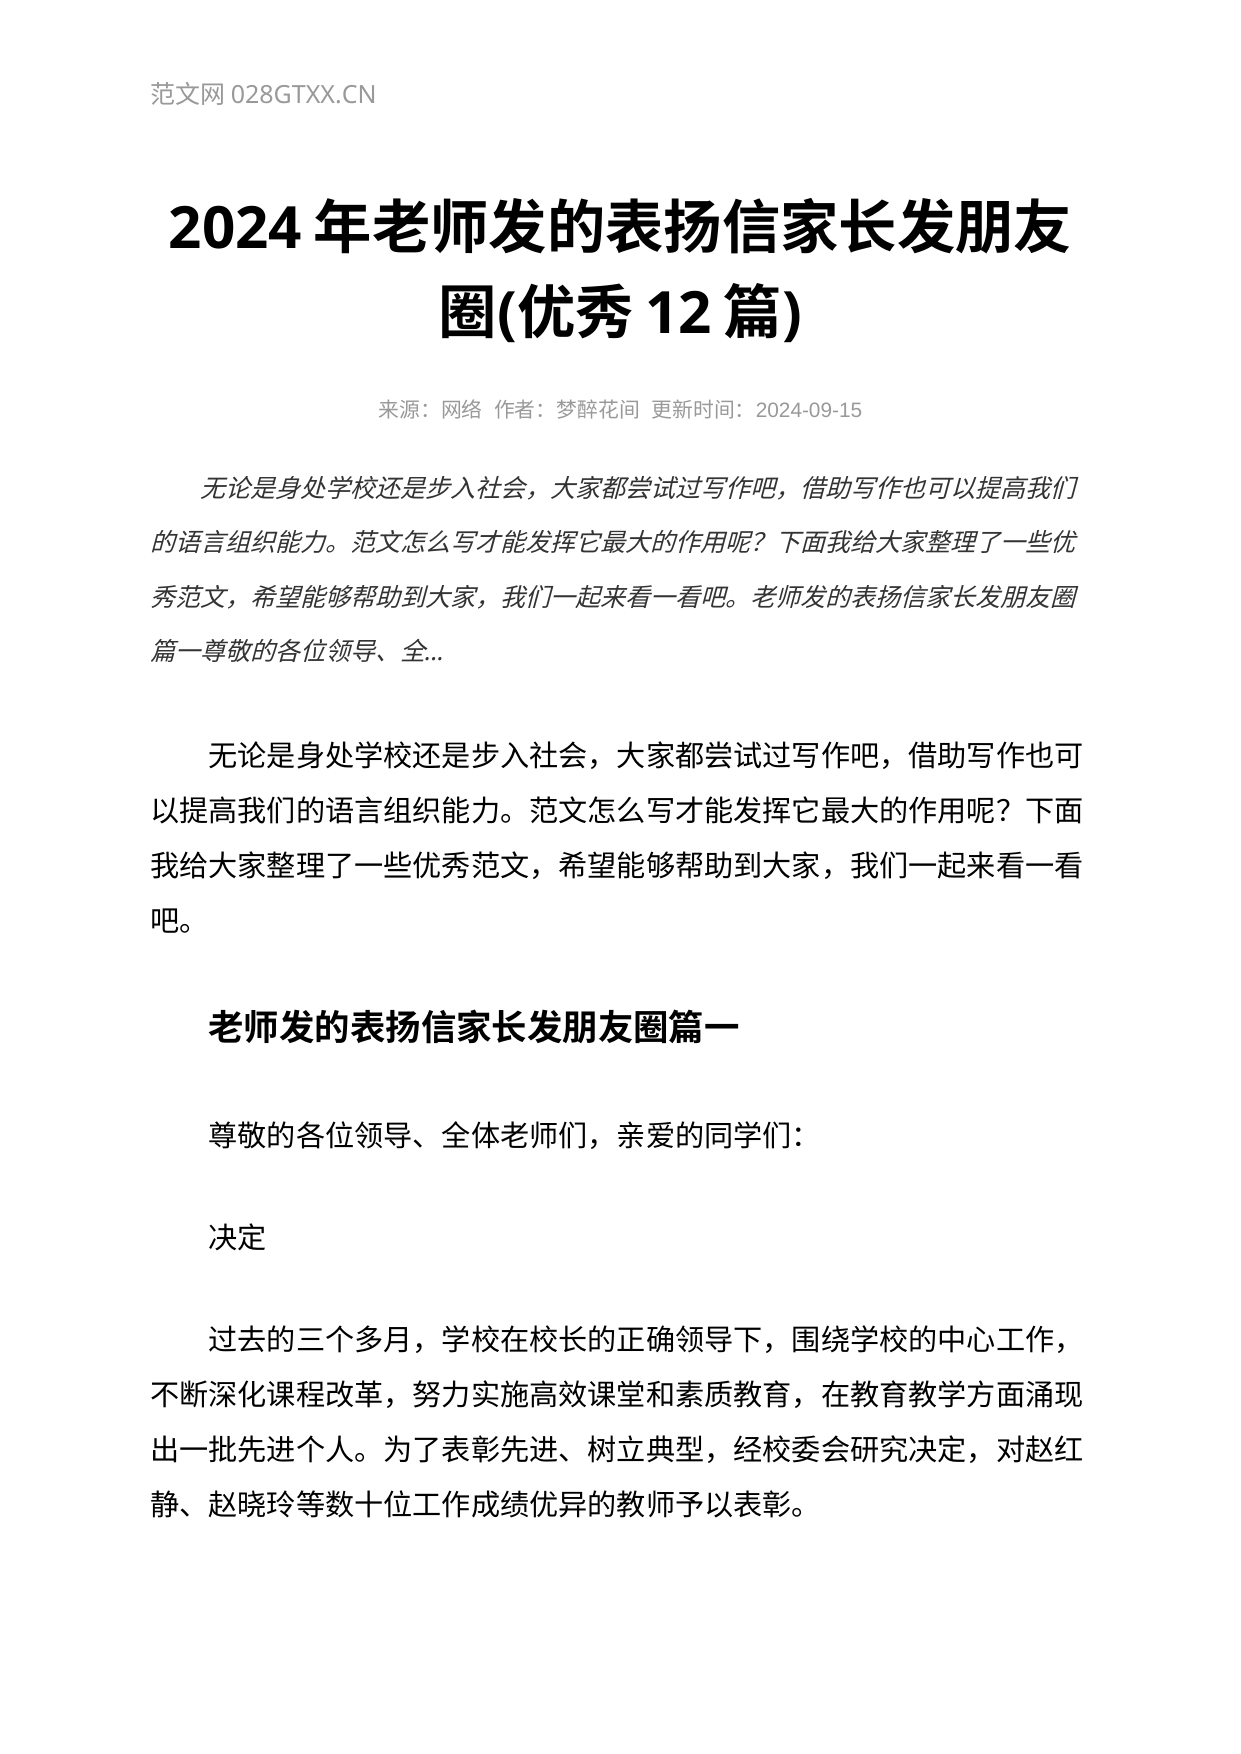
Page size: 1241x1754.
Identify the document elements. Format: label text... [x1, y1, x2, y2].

subtitle 2024年老师发的表扬信家长发朋友圈(优秀12篇) [150, 181, 1090, 351]
text 尊敬的各位领导、全体老师们，亲爱的同学们： [150, 1113, 1090, 1155]
text 无论是身处学校还是步入社会，大家都尝试过写作吧，借助写作也可以提高我们的语言组织能力。范文怎么写才能发挥它最大的作用呢？下面我给大家整理了一些优秀范文，希望能够帮助到大家，我们一起来看一看吧。 [150, 733, 1090, 940]
text 决定 [150, 1214, 1090, 1257]
text 来源：网络 作者：梦醉花间 更新时间：2024-09-15 [150, 398, 1090, 422]
text 老师发的表扬信家长发朋友圈篇一 [150, 999, 1090, 1051]
text 过去的三个多月，学校在校长的正确领导下，围绕学校的中心工作，不断深化课程改革，努力实施高效课堂和素质教育，在教育教学方面涌现出一批先进个人。为了表彰先进、树立典型，经校委会研究决定，对赵红静、赵晓玲等数十位工作成绩优异的教师予以表彰。 [150, 1316, 1090, 1523]
text 无论是身处学校还是步入社会，大家都尝试过写作吧，借助写作也可以提高我们的语言组织能力。范文怎么写才能发挥它最大的作用呢？下面我给大家整理了一些优秀范文，希望能够帮助到大家，我们一起来看一看吧。老师发的表扬信家长发朋友圈篇一尊敬的各位领导、全... [150, 468, 1090, 668]
